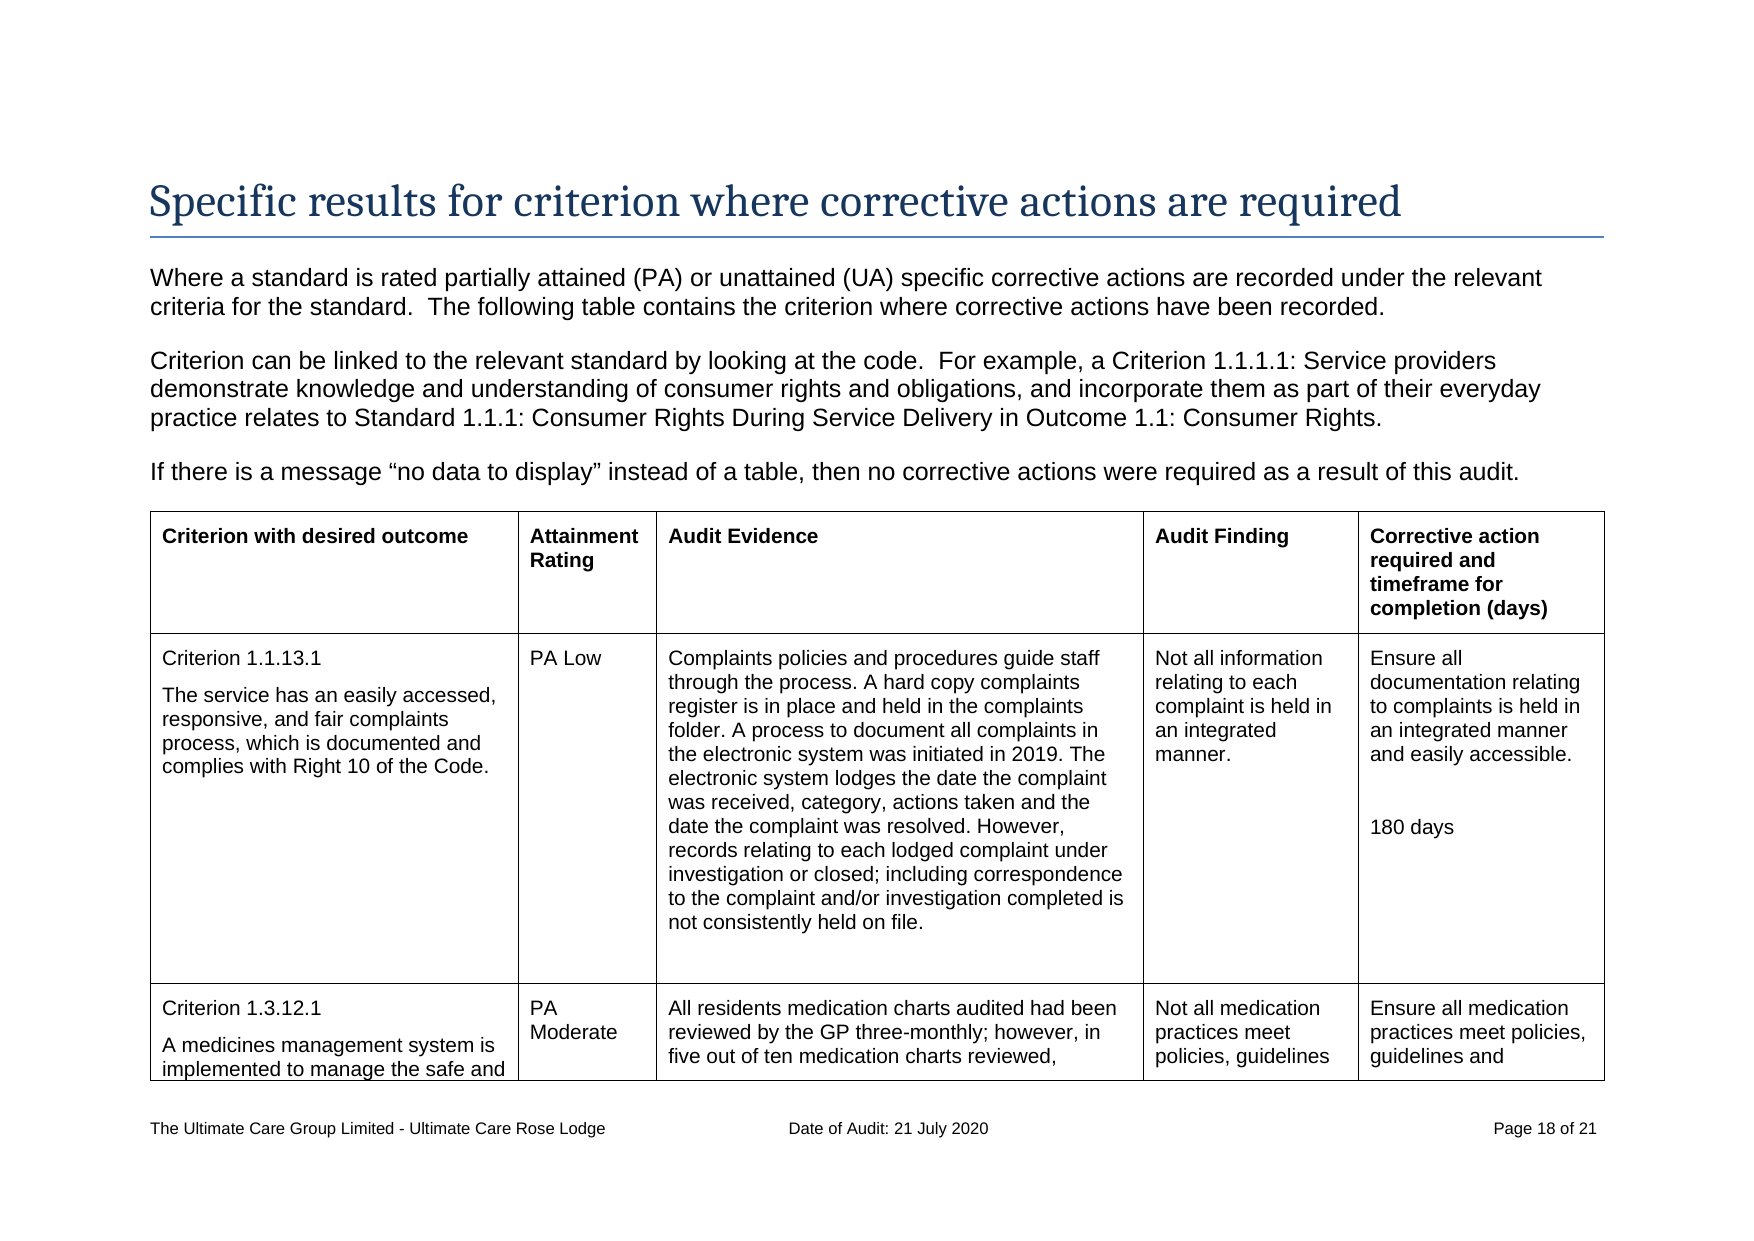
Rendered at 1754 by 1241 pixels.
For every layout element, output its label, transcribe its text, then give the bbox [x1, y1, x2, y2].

text If there is a message “no data to display” instead of a table, then no corrective actions were required as a result of this audit. [150, 457, 1604, 486]
table_cell Ensure all documentation relating to complaints is held in an integrated manner and easily accessible. 180 days [1359, 634, 1604, 982]
subtitle Specific results for criterion where corrective actions are required [150, 175, 1604, 236]
text Where a standard is rated partially attained (PA) or unattained (UA) specific corrective actions are recorded under the relevant criteria for the standard. The following table contains the criterion where corrective actions have been recorded. [150, 263, 1604, 321]
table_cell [1359, 984, 1604, 1080]
table_header Corrective action required and timeframe for completion (days) [1359, 512, 1604, 632]
table_header Audit Finding [1144, 512, 1358, 632]
table_header Criterion with desired outcome [151, 512, 518, 632]
table_cell Criterion 1.1.13.1 The service has an easily accessed, responsive, and fair complaints process, which is documented and complies with Right 10 of the Code. [151, 634, 518, 982]
table_cell Not all information relating to each complaint is held in an integrated manner. [1144, 634, 1358, 982]
table_cell PA Low [519, 634, 656, 982]
table_header Audit Evidence [657, 512, 1143, 632]
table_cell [151, 984, 518, 1080]
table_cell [657, 984, 1143, 1080]
text Criterion can be linked to the relevant standard by looking at the code. For example, a Criterion 1.1.1.1: Service providers demonstrate knowledge and understanding of consumer rights and obligations, and incorporate them as part of their everyday practice relates to Standard 1.1.1: Consumer Rights During Service Delivery in Outcome 1.1: Consumer Rights. [150, 346, 1604, 432]
table_cell Complaints policies and procedures guide staff through the process. A hard copy complaints register is in place and held in the complaints folder. A process to document all complaints in the electronic system was initiated in 2019. The electronic system lodges the date the complaint was received, category, actions taken and the date the complaint was resolved. However, records relating to each lodged complaint under investigation or closed; including correspondence to the complaint and/or investigation completed is not consistently held on file. [657, 634, 1143, 982]
table_cell PA Moderate [519, 984, 656, 1080]
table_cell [1144, 984, 1358, 1080]
table_header Attainment Rating [519, 512, 656, 632]
